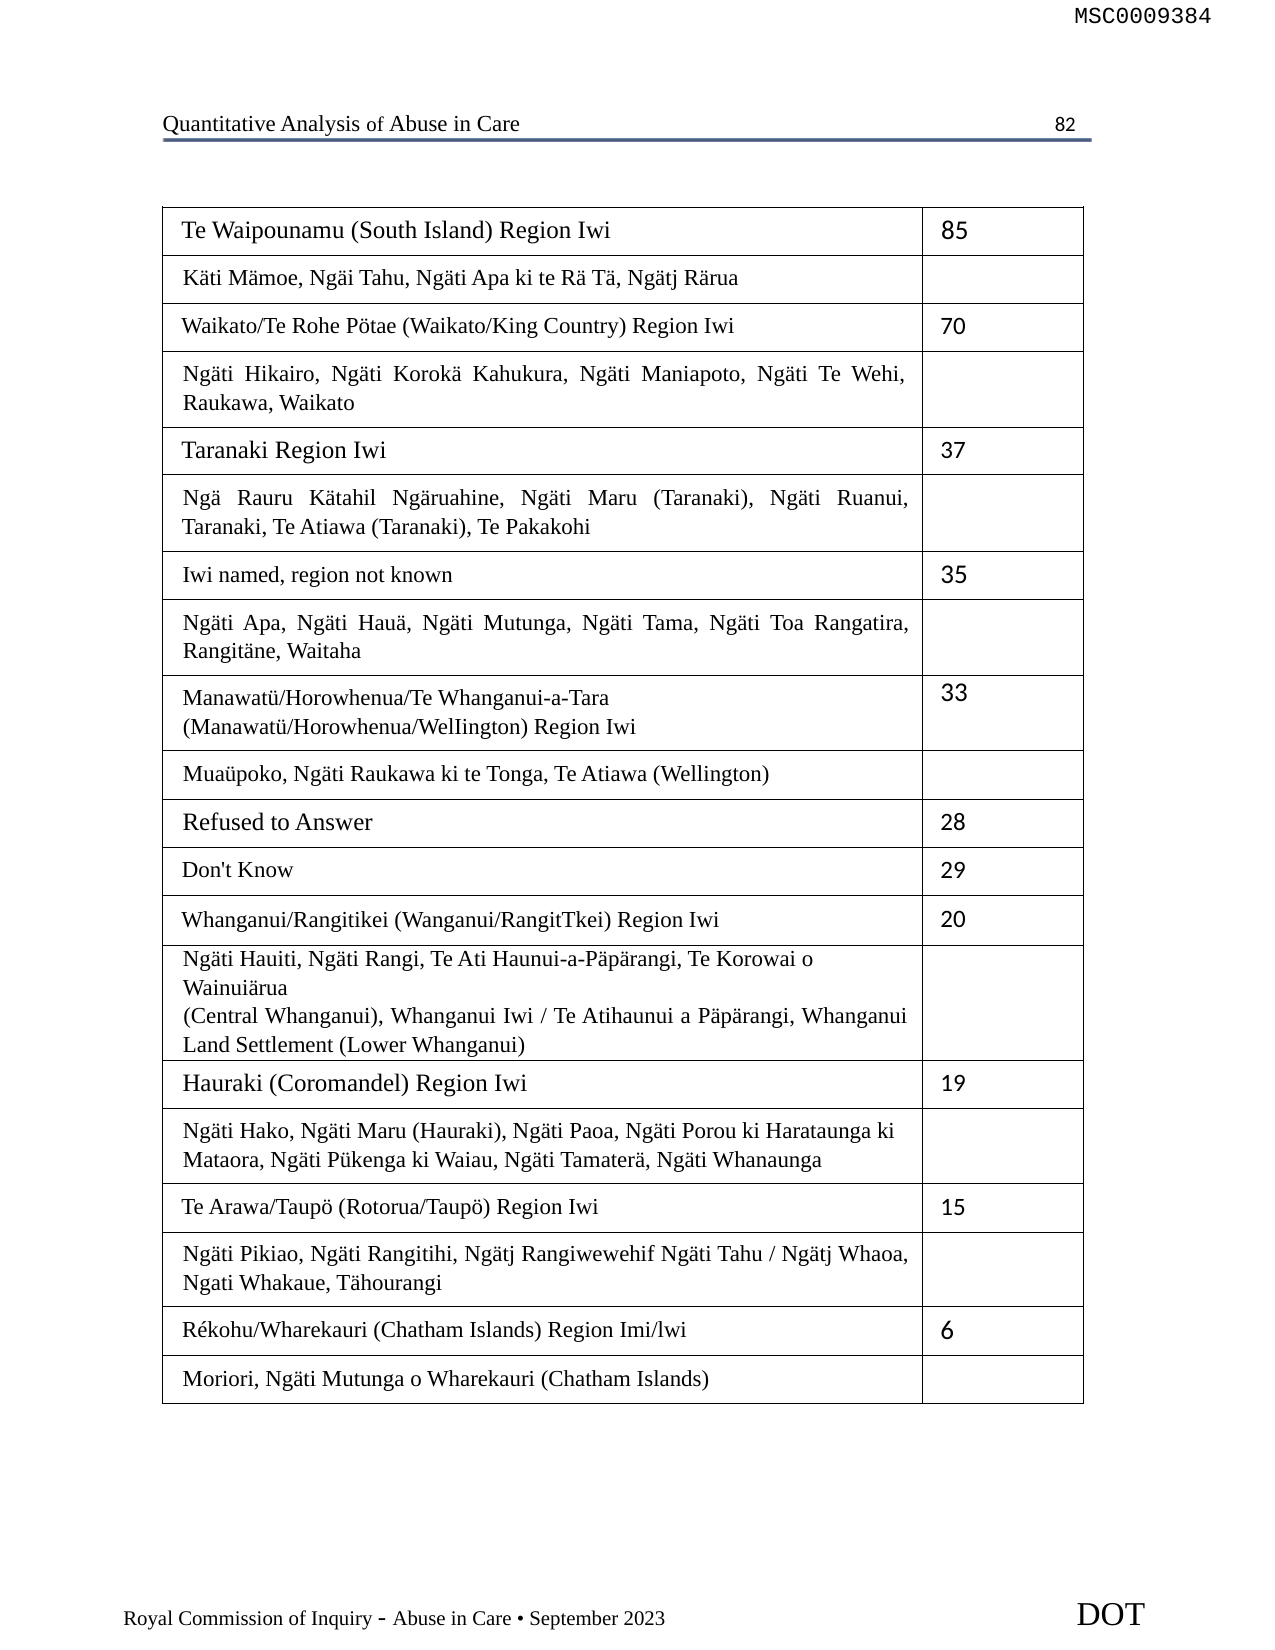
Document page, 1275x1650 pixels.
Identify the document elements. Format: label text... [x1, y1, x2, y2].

table_cell Hauraki (Coromandel) Region Iwi [163, 1061, 922, 1108]
table_cell 28 [923, 800, 1083, 847]
table_cell Ngä Rauru Kätahil Ngäruahine, Ngäti Maru (Taranaki), Ngäti Ruanui, Taranaki, Te Atiawa (Taranaki), Te Pakakohi [163, 475, 922, 551]
table_cell Iwi named, region not known [163, 552, 922, 599]
table_cell Muaüpoko, Ngäti Raukawa ki te Tonga, Te Atiawa (Wellington) [163, 751, 922, 799]
table_cell 29 [923, 848, 1083, 895]
table_cell [923, 751, 1083, 799]
table_cell Manawatü/Horowhenua/Te Whanganui-a-Tara (Manawatü/Horowhenua/WelIington) Region Iwi [163, 676, 922, 750]
table_cell 33 [923, 676, 1083, 750]
table_cell [923, 946, 1083, 1059]
table_cell 85 [923, 208, 1083, 254]
table_cell 6 [923, 1307, 1083, 1354]
table_cell [923, 475, 1083, 551]
table_cell 35 [923, 552, 1083, 599]
table_cell Whanganui/Rangitikei (Wanganui/RangitTkei) Region Iwi [163, 896, 922, 945]
table_cell Ngäti Hako, Ngäti Maru (Hauraki), Ngäti Paoa, Ngäti Porou ki Harataunga ki Mataora, Ngäti Pükenga ki Waiau, Ngäti Tamaterä, Ngäti Whanaunga [163, 1109, 922, 1183]
table_cell [923, 1109, 1083, 1183]
table_cell 15 [923, 1184, 1083, 1231]
table_cell [923, 1233, 1083, 1306]
table_cell Refused to Answer [163, 800, 922, 847]
table_cell [923, 352, 1083, 426]
table_cell [923, 1356, 1083, 1403]
table_cell 19 [923, 1061, 1083, 1108]
table_cell Ngäti Apa, Ngäti Hauä, Ngäti Mutunga, Ngäti Tama, Ngäti Toa Rangatira, Rangitäne, Waitaha [163, 600, 922, 675]
table_cell Käti Mämoe, Ngäi Tahu, Ngäti Apa ki te Rä Tä, Ngätj Rärua [163, 256, 922, 303]
table_cell Te Arawa/Taupö (Rotorua/Taupö) Region Iwi [163, 1184, 922, 1231]
table_cell 70 [923, 304, 1083, 351]
table_cell Te Waipounamu (South Island) Region Iwi [163, 208, 922, 254]
table_cell 20 [923, 896, 1083, 945]
table_cell [923, 256, 1083, 303]
table_cell Ngäti Hauiti, Ngäti Rangi, Te Ati Haunui-a-Päpärangi, Te Korowai o Wainuiärua (Central Whanganui), Whanganui Iwi / Te Atihaunui a Päpärangi, Whanganui Land Settlement (Lower Whanganui) [163, 946, 922, 1059]
table_cell Ngäti Hikairo, Ngäti Korokä Kahukura, Ngäti Maniapoto, Ngäti Te Wehi, Raukawa, Waikato [163, 352, 922, 426]
table_cell [923, 600, 1083, 675]
table_cell Rékohu/Wharekauri (Chatham Islands) Region Imi/lwi [163, 1307, 922, 1354]
table_cell Ngäti Pikiao, Ngäti Rangitihi, Ngätj Rangiwewehif Ngäti Tahu / Ngätj Whaoa, Ngati Whakaue, Tähourangi [163, 1233, 922, 1306]
table_cell Moriori, Ngäti Mutunga o Wharekauri (Chatham Islands) [163, 1356, 922, 1403]
table_cell Don't Know [163, 848, 922, 895]
table_cell Waikato/Te Rohe Pötae (Waikato/King Country) Region Iwi [163, 304, 922, 351]
table_cell Taranaki Region Iwi [163, 428, 922, 474]
picture [162, 138, 1092, 142]
table_cell 37 [923, 428, 1083, 474]
